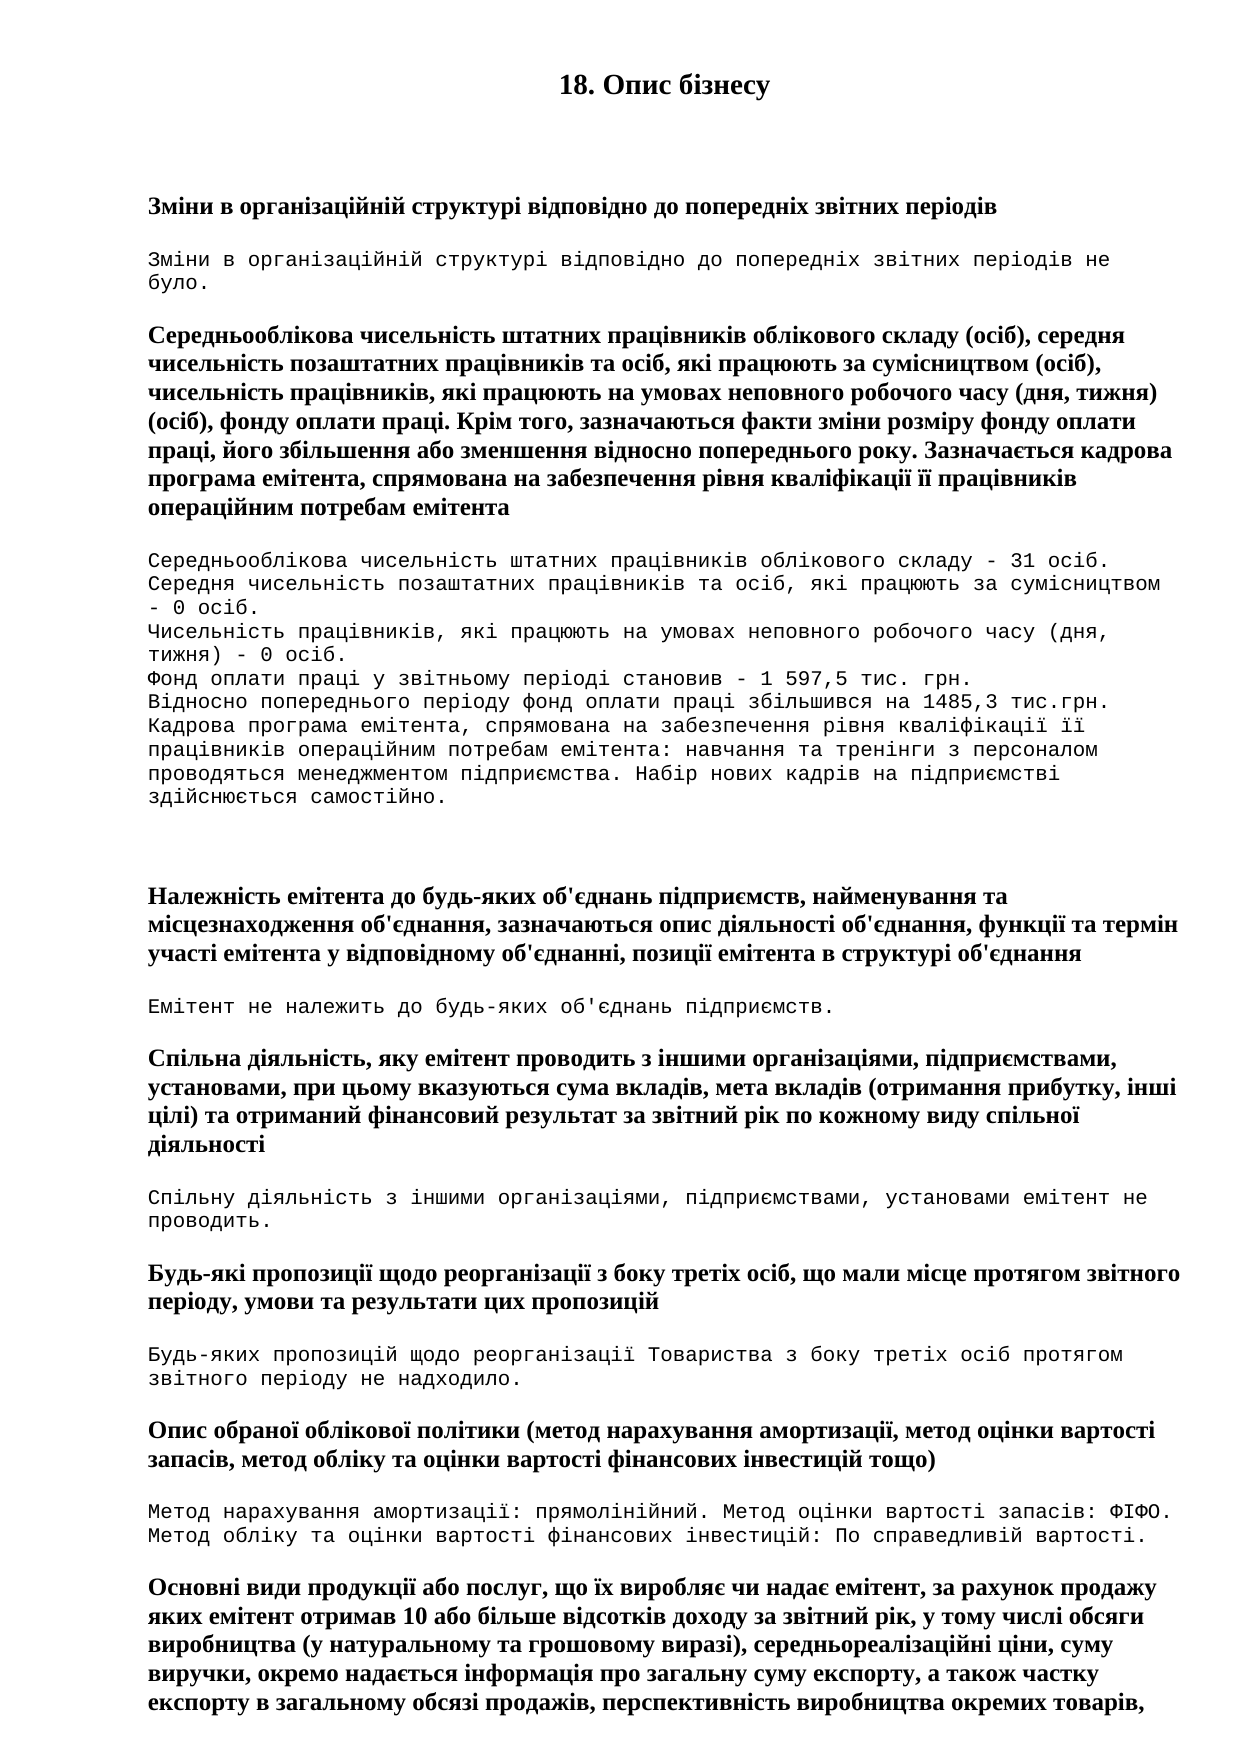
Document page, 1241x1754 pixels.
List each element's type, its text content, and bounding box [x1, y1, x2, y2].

text Зміни в організаційній структурі відповідно до попередніх звітних періодів [148, 191, 1181, 220]
text Опис обраної облікової політики (метод нарахування амортизації, метод оцінки вартості запасів, метод обліку та оцінки вартості фінансових інвестицій тощо) [148, 1415, 1181, 1472]
text Належність емітента до будь-яких об'єднань підприємств, найменування та місцезнаходження об'єднання, зазначаються опис діяльності об'єднання, функції та термін участі емітента у відповідному об'єднанні, позиції емітента в структурі об'єднання [148, 881, 1181, 967]
text Відносно попереднього періоду фонд оплати праці збільшився на 1485,3 тис.грн. [148, 692, 1181, 715]
text Метод нарахування амортизації: прямолінійний. Метод оцінки вартості запасів: ФІФО. Метод облiку та оцiнки вартостi фiнансових iнвестицiй: По справедливій вартості. [148, 1501, 1181, 1548]
text Будь-які пропозиції щодо реорганізації з боку третіх осіб, що мали місце протягом звітного періоду, умови та результати цих пропозицій [148, 1258, 1181, 1315]
text Будь-яких пропозицiй щодо реорганiзацiї Товариства з боку третiх осiб протягом звiтного перiоду не надходило. [148, 1344, 1181, 1391]
text Зміни в організаційній структурі відповідно до попередніх звітних періодів не було. [148, 249, 1181, 296]
text Середня чисельність позаштатних працівників та осіб, які працюють за сумісництвом - 0 осіб. [148, 573, 1181, 621]
text Емітент не належить до будь-яких об'єднань підприємств. [148, 996, 1181, 1019]
text Cередньооблікова чисельність штатних працівників облікового складу (осіб), середня чисельність позаштатних працівників та осіб, які працюють за сумісництвом (осіб), чисельність працівників, які працюють на умовах неповного робочого часу (дня, тижня) (осіб), фонду оплати праці. Крім того, зазначаються факти зміни розміру фонду оплати праці, його збільшення або зменшення відносно попереднього року. Зазначається кадрова програма емітента, спрямована на забезпечення рівня кваліфікації її працівників операційним потребам емітента [148, 320, 1181, 521]
text Середньооблікова чисельність штатних працівників облікового складу - 31 осіб. [148, 550, 1181, 573]
text Спільну діяльність з іншими організаціями, підприємствами, установами емітент не проводить. [148, 1187, 1181, 1234]
text Чисельність працівників, які працюють на умовах неповного робочого часу (дня, тижня) - 0 осіб. [148, 621, 1181, 668]
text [148, 1572, 1181, 1716]
text Спільна діяльність, яку емітент проводить з іншими організаціями, підприємствами, установами, при цьому вказуються сума вкладів, мета вкладів (отримання прибутку, інші цілі) та отриманий фінансовий результат за звітний рік по кожному виду спільної діяльності [148, 1043, 1181, 1158]
text 18. Опис бізнесу [148, 67, 1181, 101]
text Кадрова програма емітента, спрямована на забезпечення рівня кваліфікації її працівників операційним потребам емітента: навчання та тренiнги з персоналом проводяться менеджментом пiдприємства. Набiр нових кадрiв на пiдприємствi здiйснюється самостiйно. [148, 715, 1181, 810]
text Фонд оплати праці у звітньому періоді становив - 1 597,5 тис. грн. [148, 668, 1181, 692]
